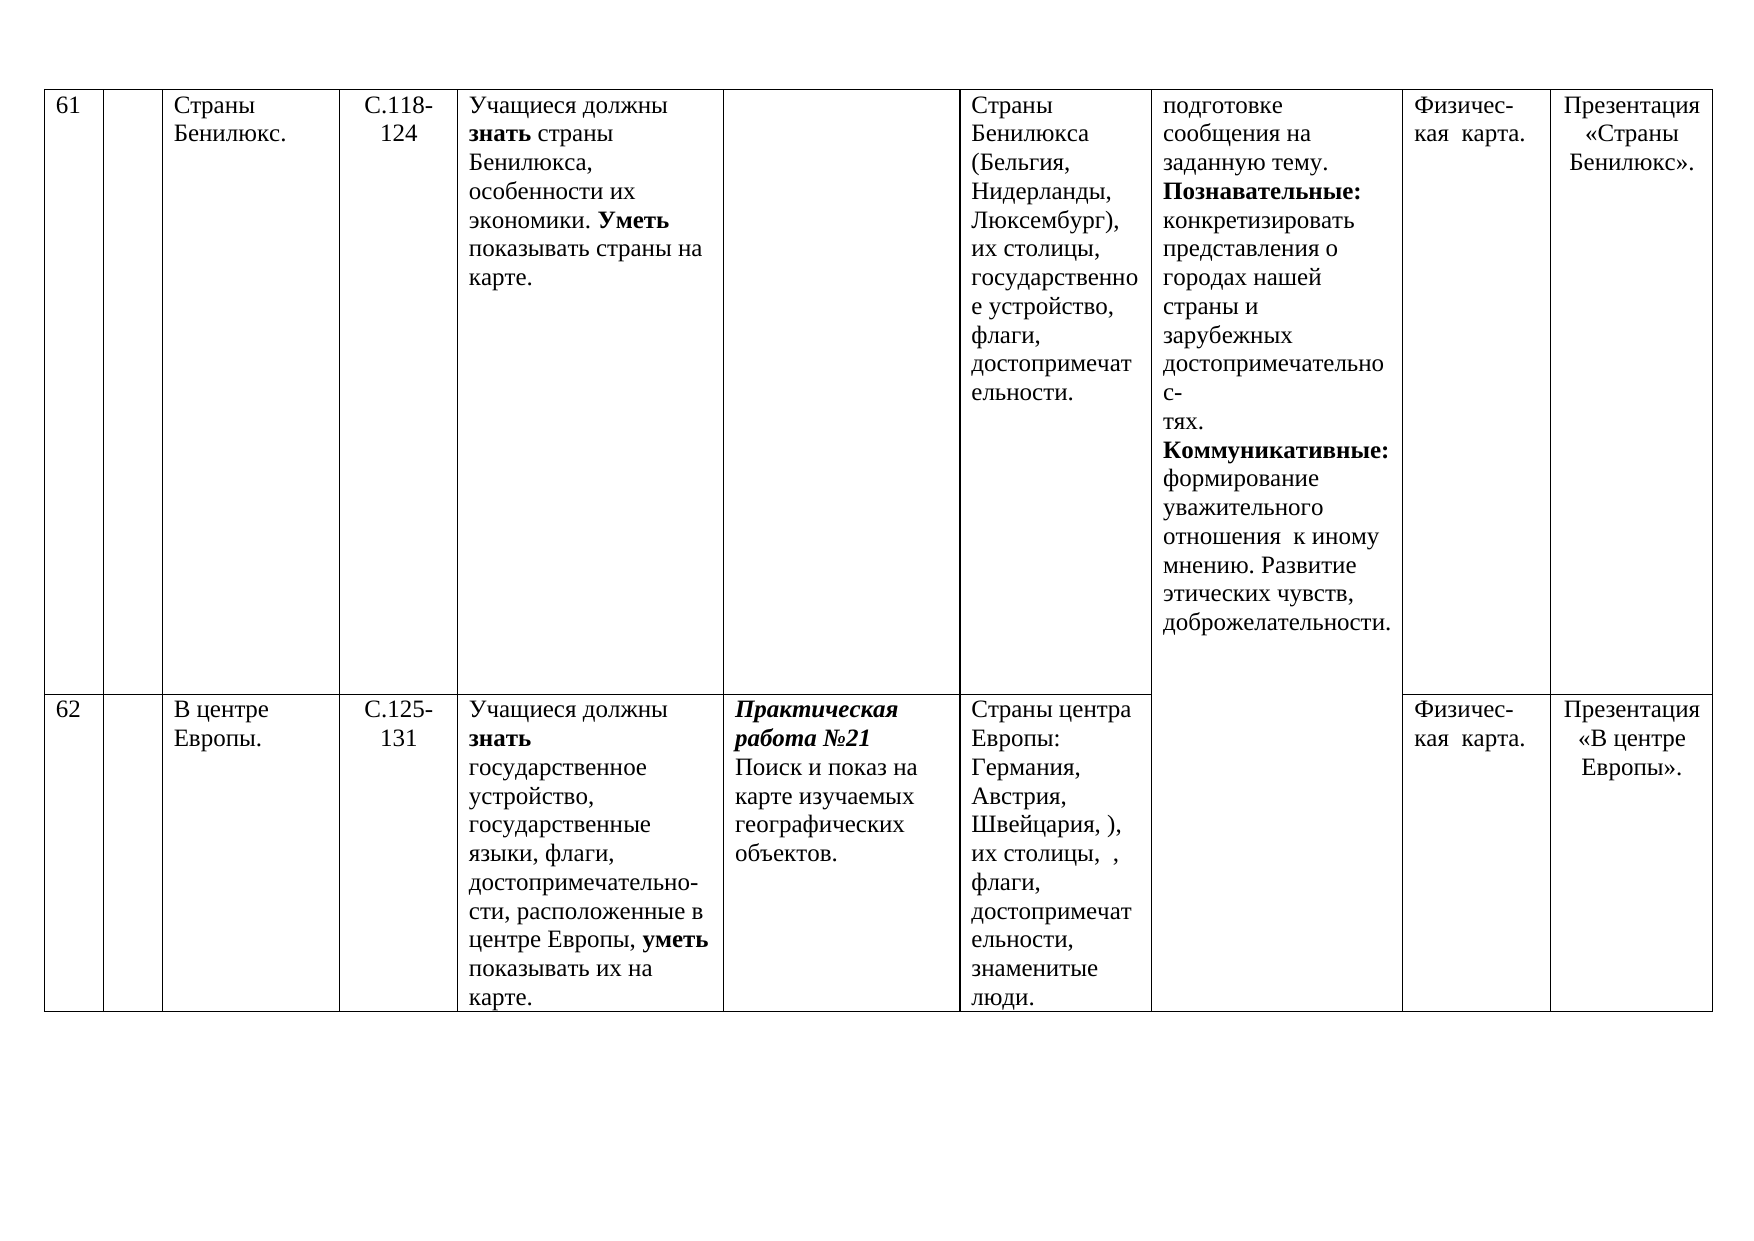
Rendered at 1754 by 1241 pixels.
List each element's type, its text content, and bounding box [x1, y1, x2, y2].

table_cell Физичес-кая карта. [1403, 695, 1550, 1011]
table_cell С.118-124 [340, 90, 457, 693]
table_cell Практическая работа №21 Поиск и показ на карте изучаемых географических объектов. [724, 695, 959, 1011]
table_cell [104, 90, 162, 693]
table_cell Физичес-кая карта. [1403, 90, 1550, 693]
table_cell С.125-131 [340, 695, 457, 1011]
table_cell В центре Европы. [163, 695, 339, 1011]
table_cell 61 [45, 90, 103, 693]
table_cell Страны Бенилюкс. [163, 90, 339, 693]
table_cell Страны центра Европы: Германия, Австрия, Швейцария, ), их столицы, , флаги, достопримечательности, знаменитые люди. [961, 695, 1151, 1011]
table_cell 62 [45, 695, 103, 1011]
table_cell Презентация «Страны Бенилюкс». [1551, 90, 1712, 693]
table_cell Страны Бенилюкса (Бельгия, Нидерланды, Люксембург), их столицы, государственное устройство, флаги, достопримечательности. [961, 90, 1151, 693]
table_cell [104, 695, 162, 1011]
table_cell Презентация «В центре Европы». [1551, 695, 1712, 1011]
table_cell [724, 90, 959, 693]
table_cell Учащиеся должны знать страны Бенилюкса, особенности их экономики. Уметь показывать страны на карте. [458, 90, 723, 693]
table_cell Учащиеся должны знать государственное устройство, государственные языки, флаги, достопримечательно-сти, расположенные в центре Европы, уметь показывать их на карте. [458, 695, 723, 1011]
